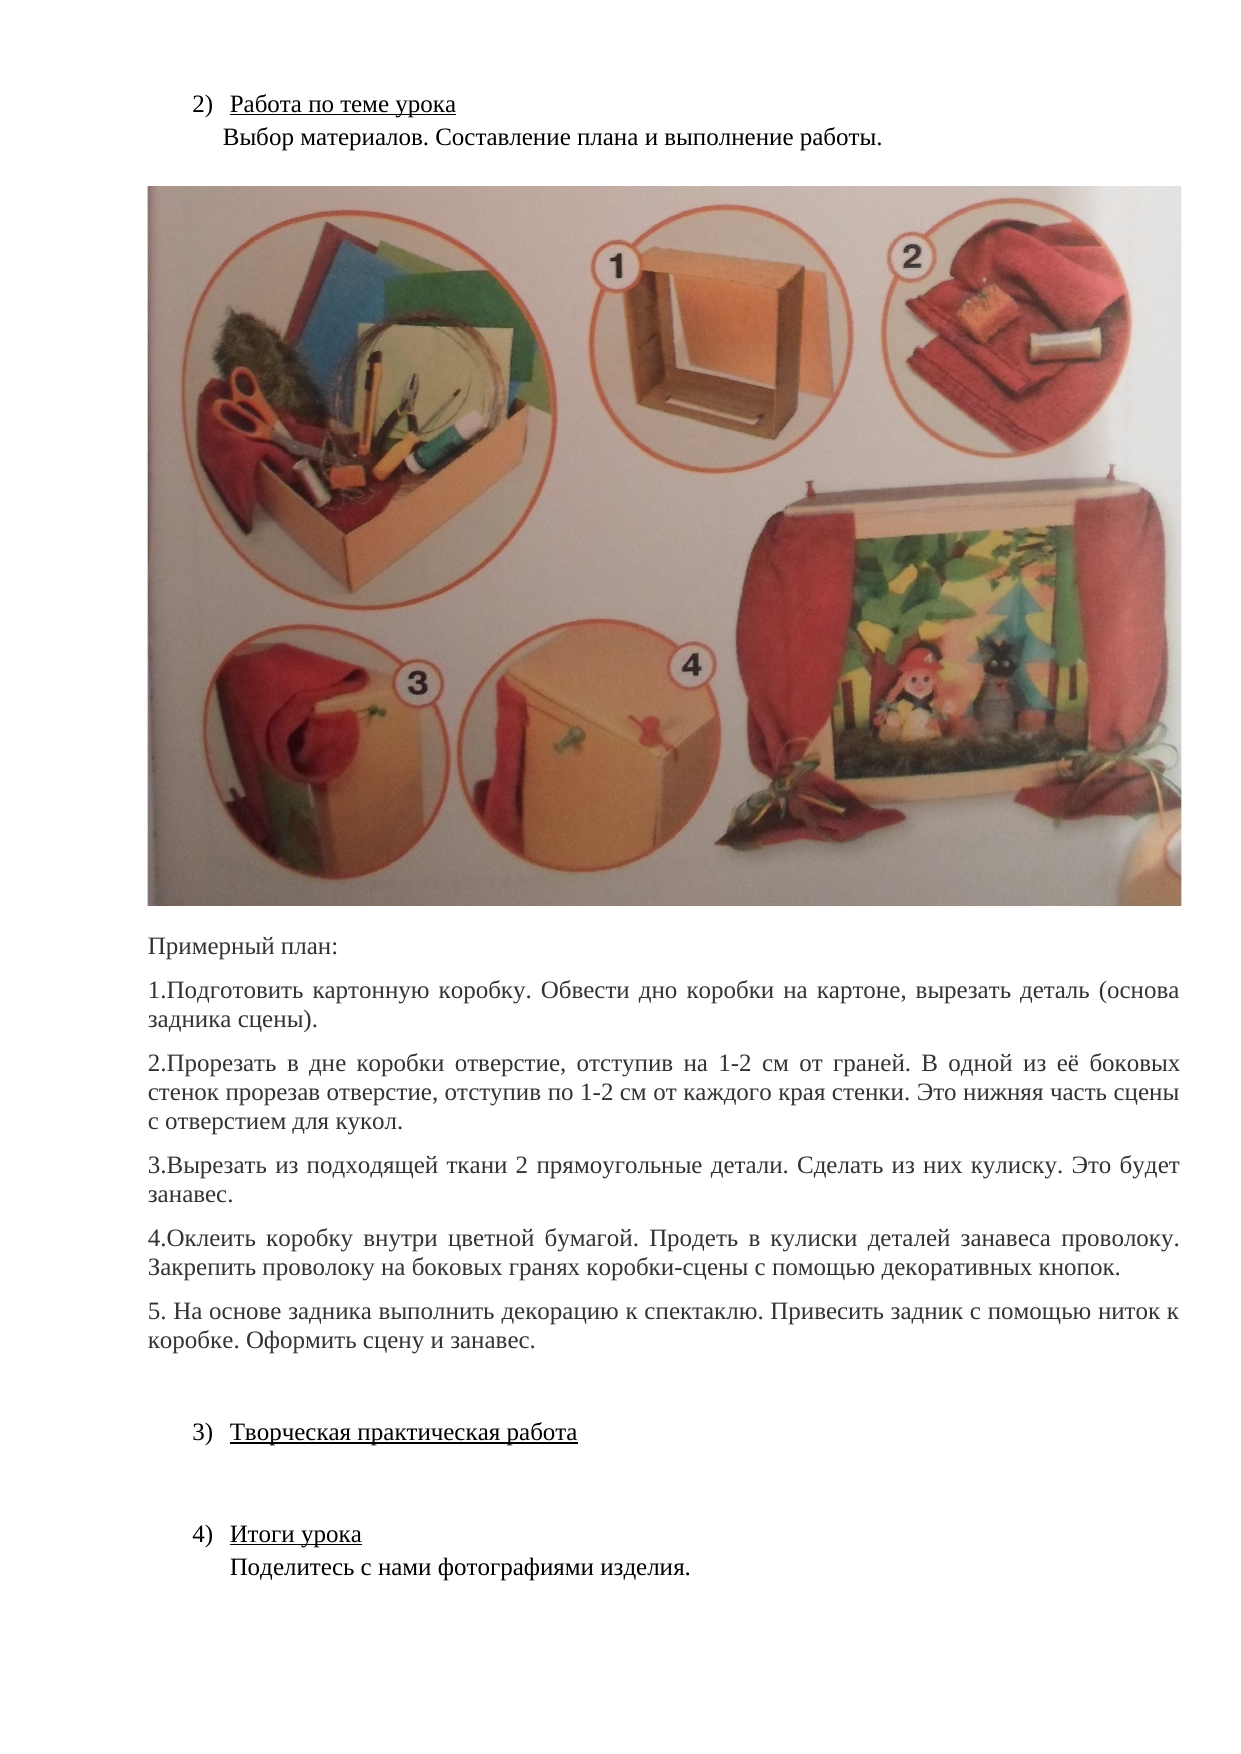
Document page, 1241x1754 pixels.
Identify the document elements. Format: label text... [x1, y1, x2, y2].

text 2.Прорезать в дне коробки отверстие, отступив на 1-2 см от граней. В одной из её боковых стенок прорезав отверстие, отступив по 1-2 см от каждого края стенки. Это нижняя часть сцены с отверстием для кукол. [148, 1048, 1181, 1134]
text 4.Оклеить коробку внутри цветной бумагой. Продеть в кулиски деталей занавеса проволоку. Закрепить проволоку на боковых гранях коробки-сцены с помощью декоративных кнопок. [148, 1223, 1181, 1281]
text 3.Вырезать из подходящей ткани 2 прямоугольные детали. Сделать из них кулиску. Это будет занавес. [148, 1150, 1181, 1208]
text 5. На основе задника выполнить декорацию к спектаклю. Привесить задник с помощью ниток к коробке. Оформить сцену и занавес. [148, 1296, 1181, 1354]
picture [147, 186, 1182, 906]
list Итоги урока [192, 1519, 1181, 1548]
text 1.Подготовить картонную коробку. Обвести дно коробки на картоне, вырезать деталь (основа задника сцены). [148, 975, 1181, 1033]
list Творческая практическая работа [192, 1417, 1181, 1446]
list Выбор материалов. Составление плана и выполнение работы. [223, 122, 1181, 150]
text Примерный план: [148, 931, 1181, 959]
list Работа по теме урока [192, 89, 1181, 117]
list Поделитесь с нами фотографиями изделия. [229, 1552, 1181, 1581]
